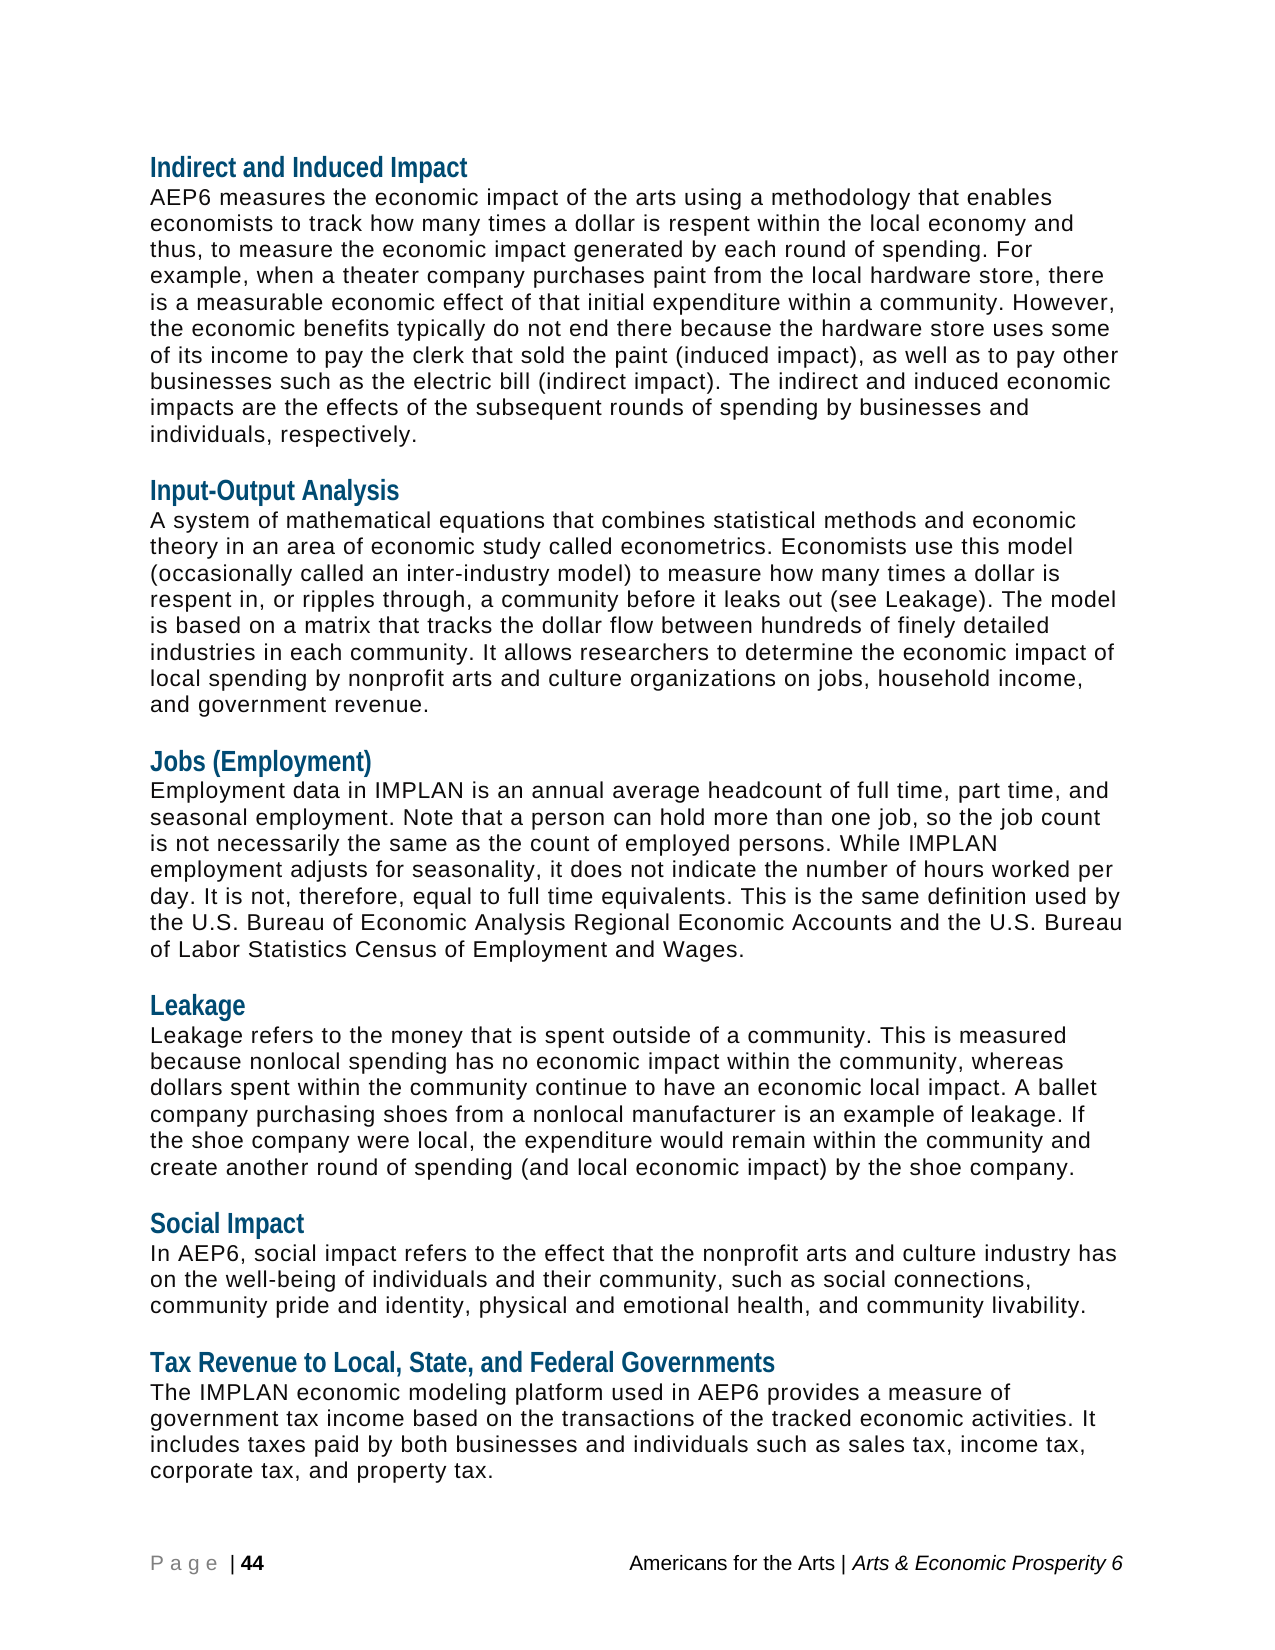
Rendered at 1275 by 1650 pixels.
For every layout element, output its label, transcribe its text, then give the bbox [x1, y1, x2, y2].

text Jobs (Employment) [150, 744, 1125, 777]
text The IMPLAN economic modeling platform used in AEP6 provides a measure of government tax income based on the transactions of the tracked economic activities. It includes taxes paid by both businesses and individuals such as sales tax, income tax, corporate tax, and property tax. [150, 1378, 1125, 1484]
text AEP6 measures the economic impact of the arts using a methodology that enables economists to track how many times a dollar is respent within the local economy and thus, to measure the economic impact generated by each round of spending. For example, when a theater company purchases paint from the local hardware store, there is a measurable economic effect of that initial expenditure within a community. However, the economic benefits typically do not end there because the hardware store uses some of its income to pay the clerk that sold the paint (induced impact), as well as to pay other businesses such as the electric bill (indirect impact). The indirect and induced economic impacts are the effects of the subsequent rounds of spending by businesses and individuals, respectively. [150, 183, 1125, 447]
text Indirect and Induced Impact [150, 150, 1125, 183]
text Tax Revenue to Local, State, and Federal Governments [150, 1345, 1125, 1378]
text Input-Output Analysis [150, 473, 1125, 507]
text In AEP6, social impact refers to the effect that the nonprofit arts and culture industry has on the well-being of individuals and their community, such as social connections, community pride and identity, physical and emotional health, and community livability. [150, 1239, 1125, 1319]
text Social Impact [150, 1206, 1125, 1239]
text Leakage refers to the money that is spent outside of a community. This is measured because nonlocal spending has no economic impact within the community, whereas dollars spent within the community continue to have an economic local impact. A ballet company purchasing shoes from a nonlocal manufacturer is an example of leakage. If the shoe company were local, the expenditure would remain within the community and create another round of spending (and local economic impact) by the shoe company. [150, 1022, 1125, 1180]
text Leakage [150, 988, 1125, 1022]
text Employment data in IMPLAN is an annual average headcount of full time, part time, and seasonal employment. Note that a person can hold more than one job, so the job count is not necessarily the same as the count of employed persons. While IMPLAN employment adjusts for seasonality, it does not indicate the number of hours worked per day. It is not, therefore, equal to full time equivalents. This is the same definition used by the U.S. Bureau of Economic Analysis Regional Economic Accounts and the U.S. Bureau of Labor Statistics Census of Employment and Wages. [150, 777, 1125, 962]
text A system of mathematical equations that combines statistical methods and economic theory in an area of economic study called econometrics. Economists use this model (occasionally called an inter-industry model) to measure how many times a dollar is respent in, or ripples through, a community before it leaks out (see Leakage). The model is based on a matrix that tracks the dollar flow between hundreds of finely detailed industries in each community. It allows researchers to determine the economic impact of local spending by nonprofit arts and culture organizations on jobs, household income, and government revenue. [150, 507, 1125, 718]
